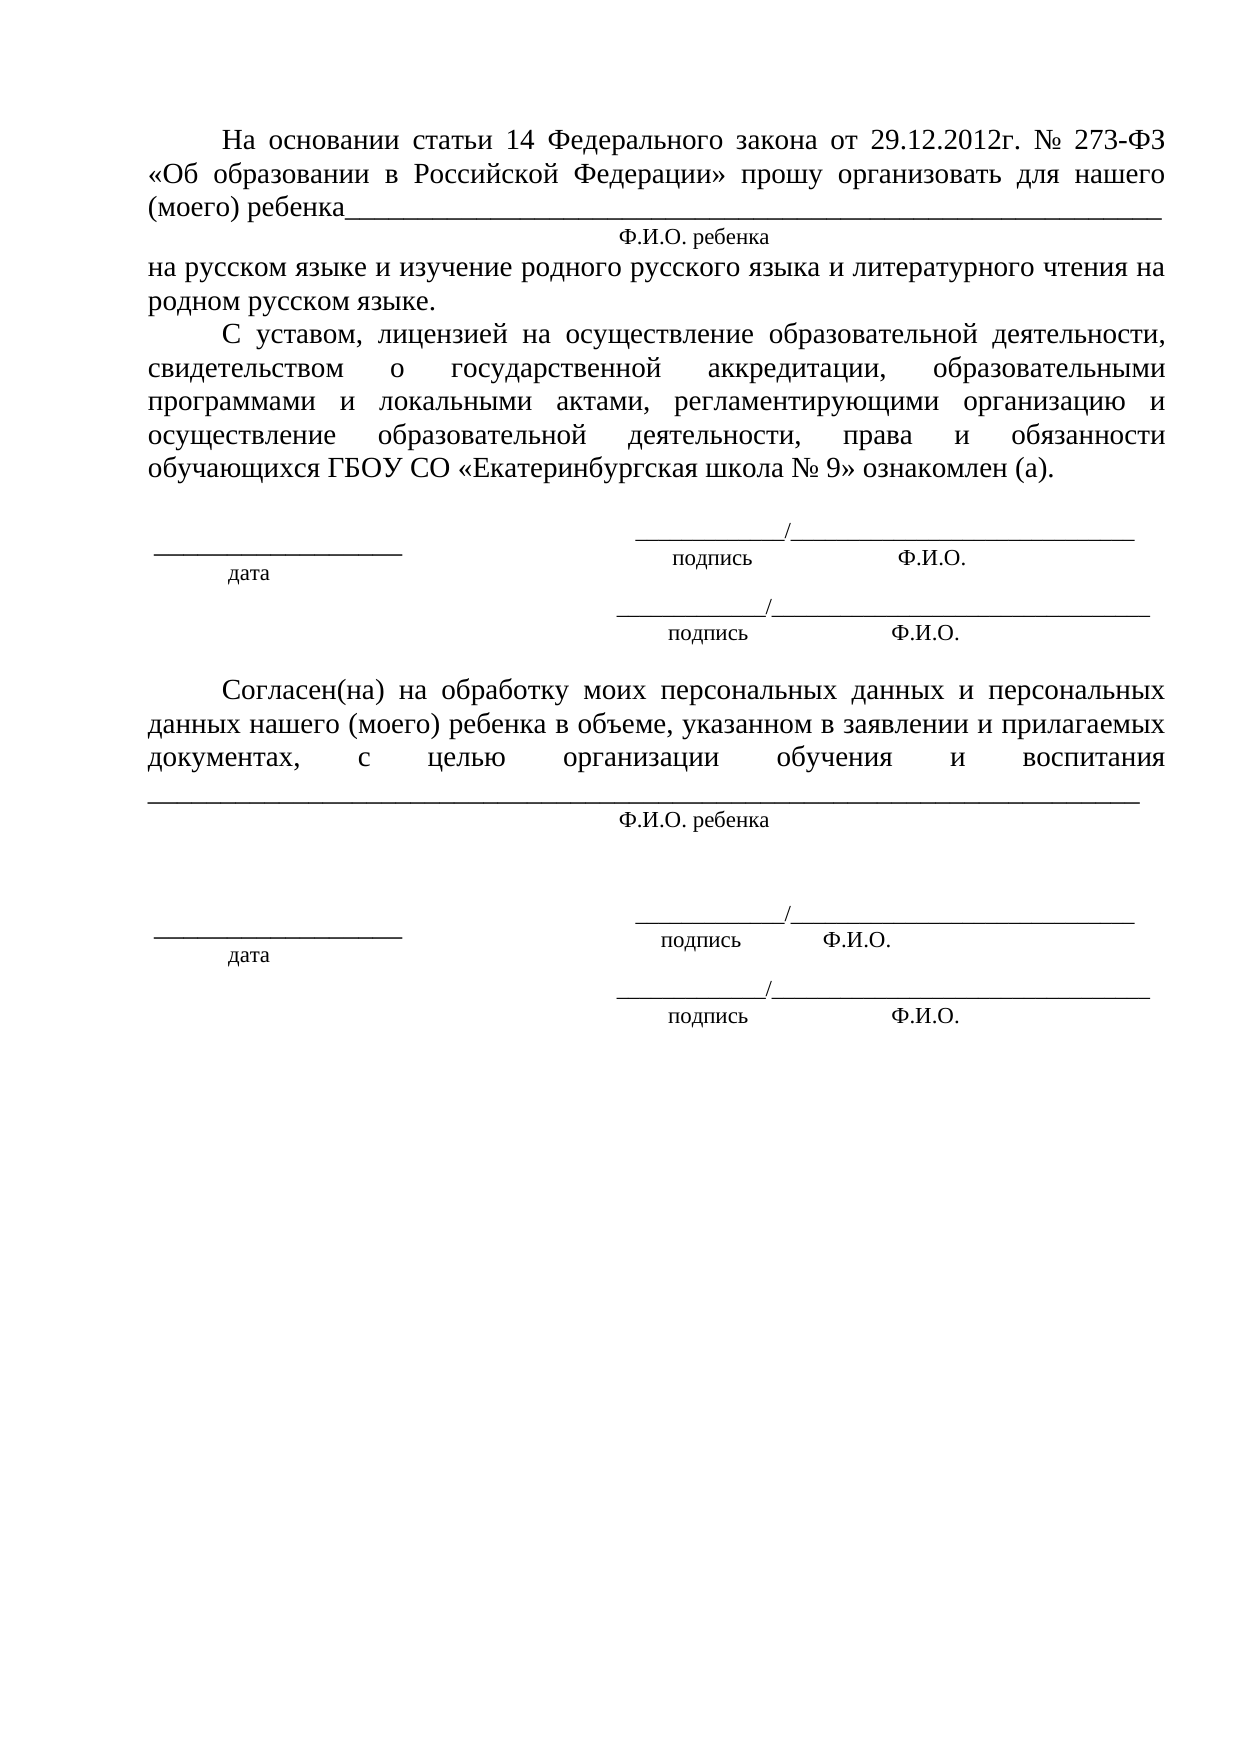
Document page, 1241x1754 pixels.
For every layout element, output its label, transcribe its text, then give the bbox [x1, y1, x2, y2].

table_header _________________ дата [146, 518, 511, 593]
text на русском языке и изучение родного русского языка и литературного чтения на родном русском языке. [148, 249, 1166, 316]
text _____________/______________________________ [148, 517, 1166, 544]
text Ф.И.О. ребенка [148, 223, 1166, 249]
text подпись Ф.И.О. [148, 1002, 1166, 1054]
text _____________/______________________________ [511, 900, 1166, 926]
text На основании статьи 14 Федерального закона от 29.12.2012г. № 273-ФЗ «Об образовании в Российской Федерации» прошу организовать для нашего (моего) ребенка________________________________________________________ [148, 122, 1166, 223]
text Ф.И.О. ребенка [148, 806, 1166, 833]
text подпись Ф.И.О. _____________/_________________________________ [148, 926, 1166, 1002]
text С уставом, лицензией на осуществление образовательной деятельности, свидетельством о государственной аккредитации, образовательными программами и локальными актами, регламентирующими организацию и осуществление образовательной деятельности, права и обязанности обучающихся ГБОУ СО «Екатеринбургская школа № 9» ознакомлен (а). [148, 316, 1166, 484]
text подпись Ф.И.О. _____________/_________________________________ [148, 544, 1166, 619]
text подпись Ф.И.О. [148, 619, 1166, 672]
text Согласен(на) на обработку моих персональных данных и персональных данных нашего (моего) ребенка в объеме, указанном в заявлении и прилагаемых документах, с целью организации обучения и воспитания ____________________________________________________________________ [148, 672, 1166, 806]
table_header _________________ дата [146, 900, 511, 975]
